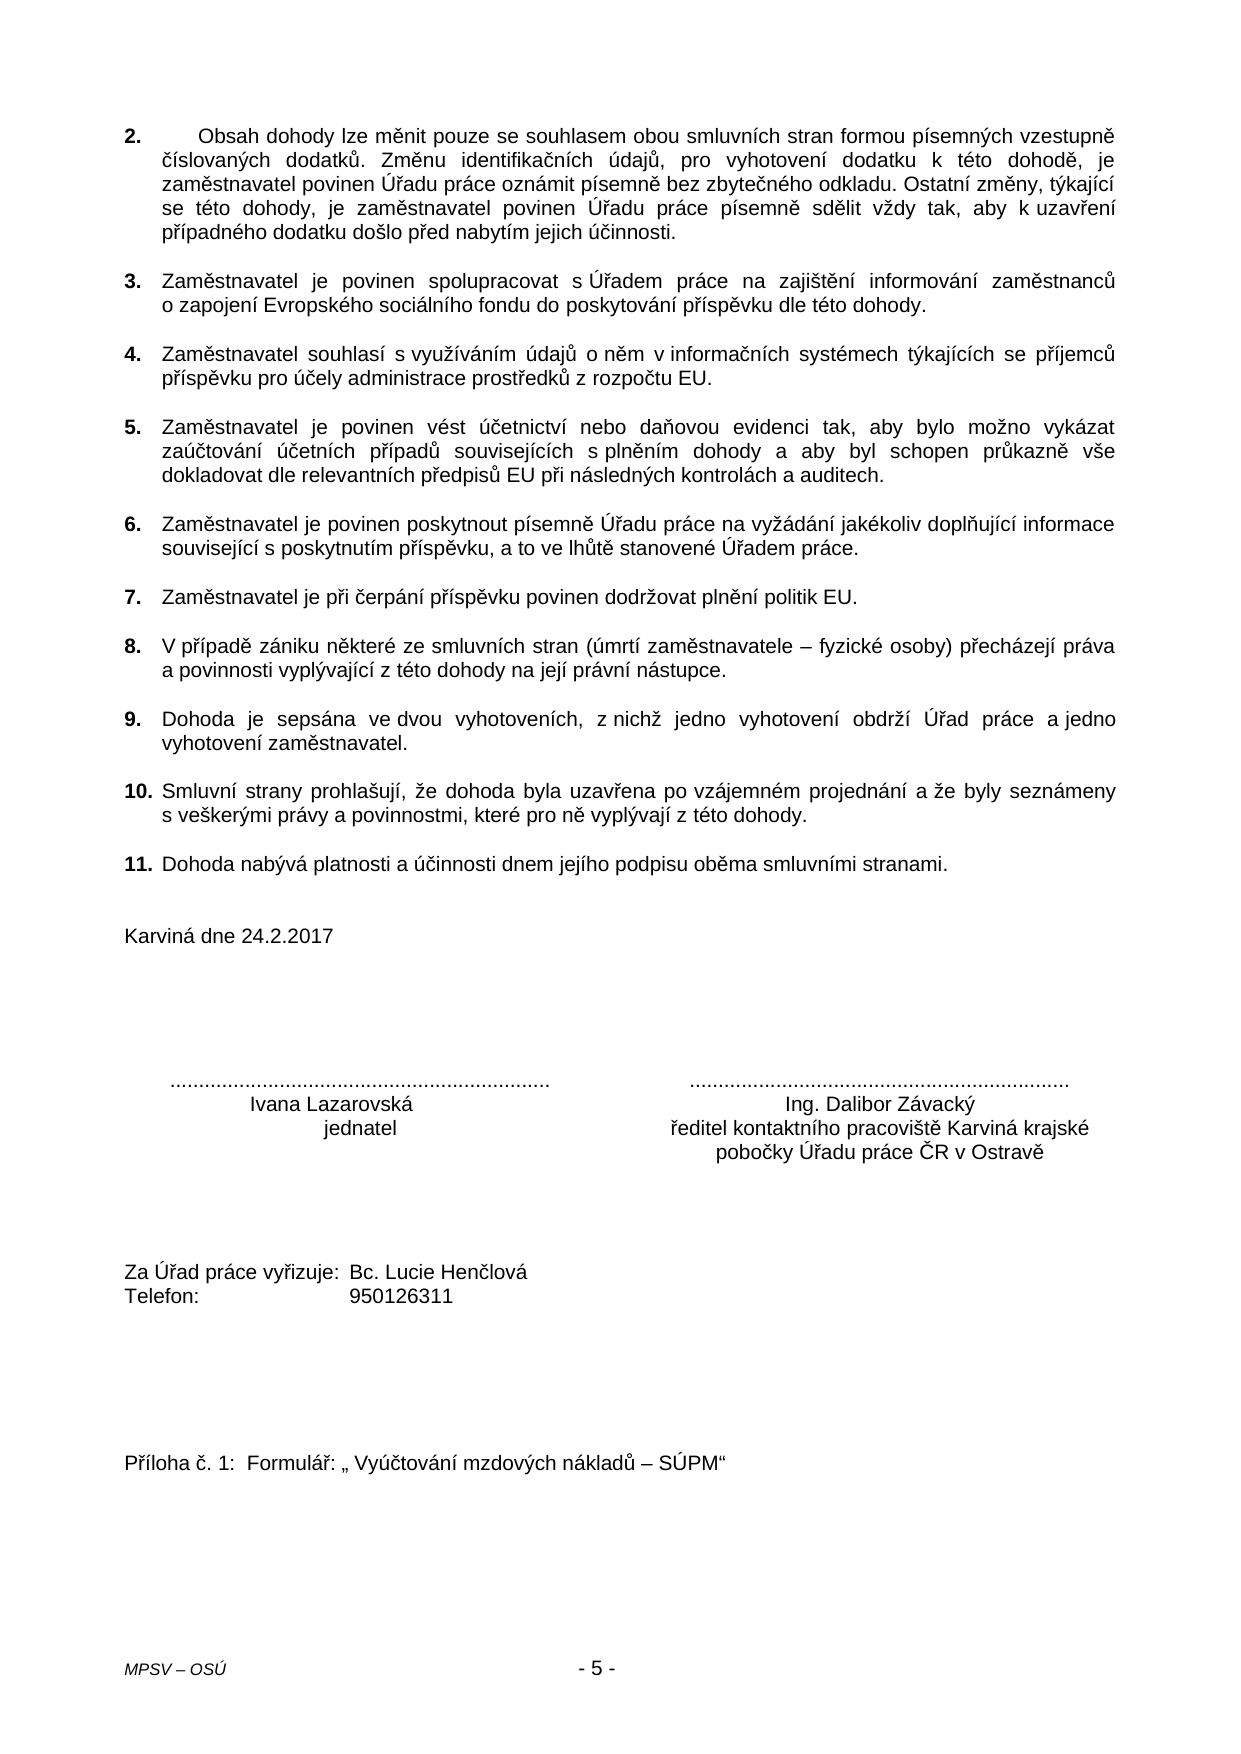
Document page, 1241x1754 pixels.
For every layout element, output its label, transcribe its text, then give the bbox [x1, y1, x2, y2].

text Telefon: 950126311 [124, 1283, 1116, 1307]
text Ivana Lazarovská jednatel [124, 1092, 596, 1140]
list Dohoda nabývá platnosti a účinnosti dnem jejího podpisu oběma smluvními stranami. [124, 852, 1116, 876]
text Karviná dne 24.2.2017 [124, 924, 1116, 948]
text Zaměstnavatel je povinen poskytnout písemně Úřadu práce na vyžádání jakékoliv doplňující informace související s poskytnutím příspěvku, a to ve lhůtě stanovené Úřadem práce. [124, 512, 1116, 559]
text Za Úřad práce vyřizuje: Bc. Lucie Henčlová [124, 1259, 1116, 1283]
list Zaměstnavatel souhlasí s využíváním údajů o něm v informačních systémech týkajících se příjemců příspěvku pro účely administrace prostředků z rozpočtu EU. [124, 342, 1116, 390]
list Smluvní strany prohlašují, že dohoda byla uzavřena po vzájemném projednání a že byly seznámeny s veškerými právy a povinnostmi, které pro ně vyplývají z této dohody. [124, 779, 1116, 827]
list Obsah dohody lze měnit pouze se souhlasem obou smluvních stran formou písemných vzestupně číslovaných dodatků. Změnu identifikačních údajů, pro vyhotovení dodatku k této dohodě, je zaměstnavatel povinen Úřadu práce oznámit písemně bez zbytečného odkladu. Ostatní změny, týkající se této dohody, je zaměstnavatel povinen Úřadu práce písemně sdělit vždy tak, aby k uzavření případného dodatku došlo před nabytím jejich účinnosti. [124, 124, 1116, 244]
list Dohoda je sepsána ve dvou vyhotoveních, z nichž jedno vyhotovení obdrží Úřad práce a jedno vyhotovení zaměstnavatel. [124, 706, 1116, 754]
text .................................................................. [644, 1068, 1116, 1092]
text Příloha č. 1: Formulář: „ Vyúčtování mzdových nákladů – SÚPM“ [124, 1451, 1116, 1475]
list V případě zániku některé ze smluvních stran (úmrtí zaměstnavatele – fyzické osoby) přecházejí práva a povinnosti vyplývající z této dohody na její právní nástupce. [124, 633, 1116, 681]
text Ing. Dalibor Závacký [644, 1092, 1116, 1116]
list Zaměstnavatel je při čerpání příspěvku povinen dodržovat plnění politik EU. [124, 584, 1116, 608]
text Zaměstnavatel je povinen spolupracovat s Úřadem práce na zajištění informování zaměstnanců o zapojení Evropského sociálního fondu do poskytování příspěvku dle této dohody. [124, 269, 1116, 317]
text .................................................................. [124, 1068, 596, 1092]
text ředitel kontaktního pracoviště Karviná krajské pobočky Úřadu práce ČR v Ostravě [644, 1116, 1116, 1164]
text Zaměstnavatel je povinen vést účetnictví nebo daňovou evidenci tak, aby bylo možno vykázat zaúčtování účetních případů souvisejících s plněním dohody a aby byl schopen průkazně vše dokladovat dle relevantních předpisů EU při následných kontrolách a auditech. [124, 415, 1116, 487]
